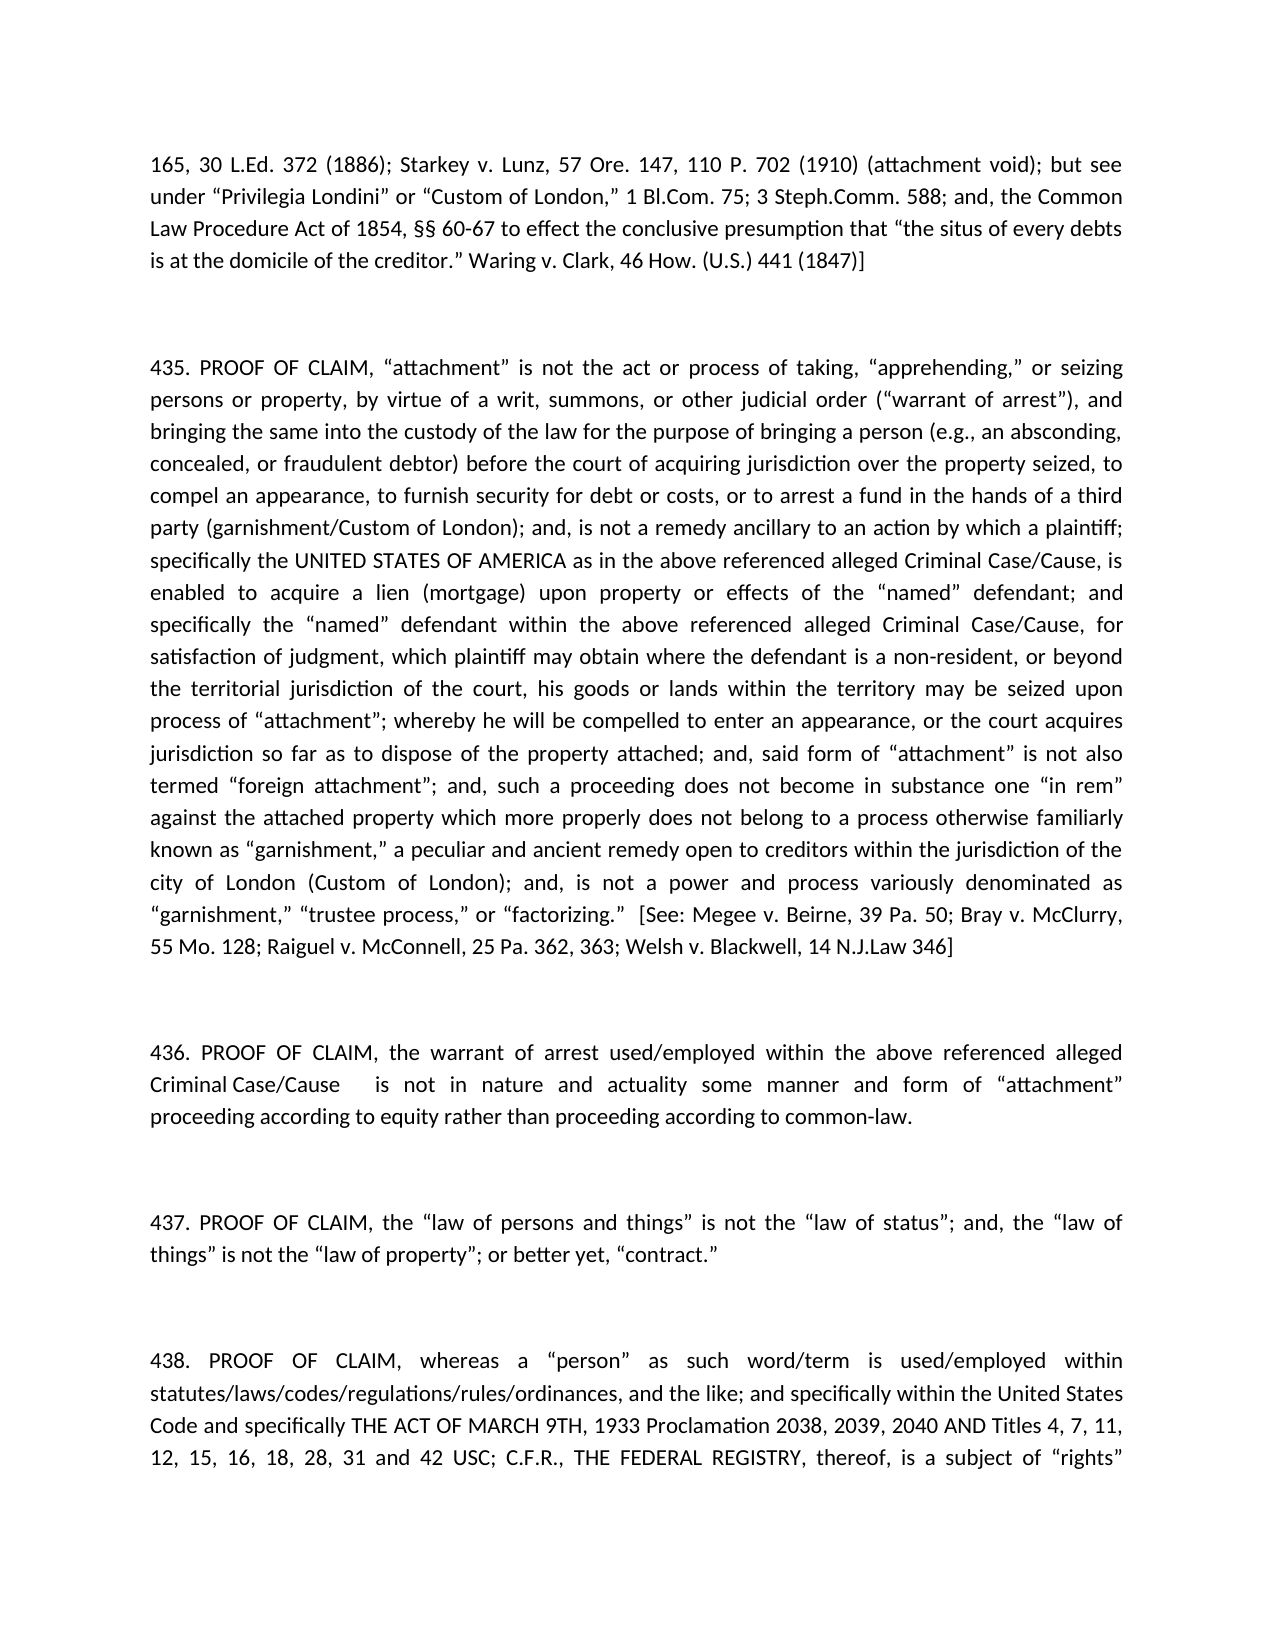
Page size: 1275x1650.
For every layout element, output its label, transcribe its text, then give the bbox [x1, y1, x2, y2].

text 436. PROOF OF CLAIM, the warrant of arrest used/employed within the above referenced alleged Criminal Case/Cause is not in nature and actuality some manner and form of “attachment” proceeding according to equity rather than proceeding according to common-law. [150, 1038, 1125, 1130]
text 437. PROOF OF CLAIM, the “law of persons and things” is not the “law of status”; and, the “law of things” is not the “law of property”; or better yet, “contract.” [150, 1208, 1125, 1269]
text 435. PROOF OF CLAIM, “attachment” is not the act or process of taking, “apprehending,” or seizing persons or property, by virtue of a writ, summons, or other judicial order (“warrant of arrest”), and bringing the same into the custody of the law for the purpose of bringing a person (e.g., an absconding, concealed, or fraudulent debtor) before the court of acquiring jurisdiction over the property seized, to compel an appearance, to furnish security for debt or costs, or to arrest a fund in the hands of a third party (garnishment/Custom of London); and, is not a remedy ancillary to an action by which a plaintiff; specifically the UNITED STATES OF AMERICA as in the above referenced alleged Criminal Case/Cause, is enabled to acquire a lien (mortgage) upon property or effects of the “named” defendant; and specifically the “named” defendant within the above referenced alleged Criminal Case/Cause, for satisfaction of judgment, which plaintiff may obtain where the defendant is a non-resident, or beyond the territorial jurisdiction of the court, his goods or lands within the territory may be seized upon process of “attachment”; whereby he will be compelled to enter an appearance, or the court acquires jurisdiction so far as to dispose of the property attached; and, said form of “attachment” is not also termed “foreign attachment”; and, such a proceeding does not become in substance one “in rem” against the attached property which more properly does not belong to a process otherwise familiarly known as “garnishment,” a peculiar and ancient remedy open to creditors within the jurisdiction of the city of London (Custom of London); and, is not a power and process variously denominated as “garnishment,” “trustee process,” or “factorizing.” [See: Megee v. Beirne, 39 Pa. 50; Bray v. McClurry, 55 Mo. 128; Raiguel v. McConnell, 25 Pa. 362, 363; Welsh v. Blackwell, 14 N.J.Law 346] [150, 353, 1125, 960]
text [150, 150, 1125, 274]
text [150, 1347, 1125, 1471]
